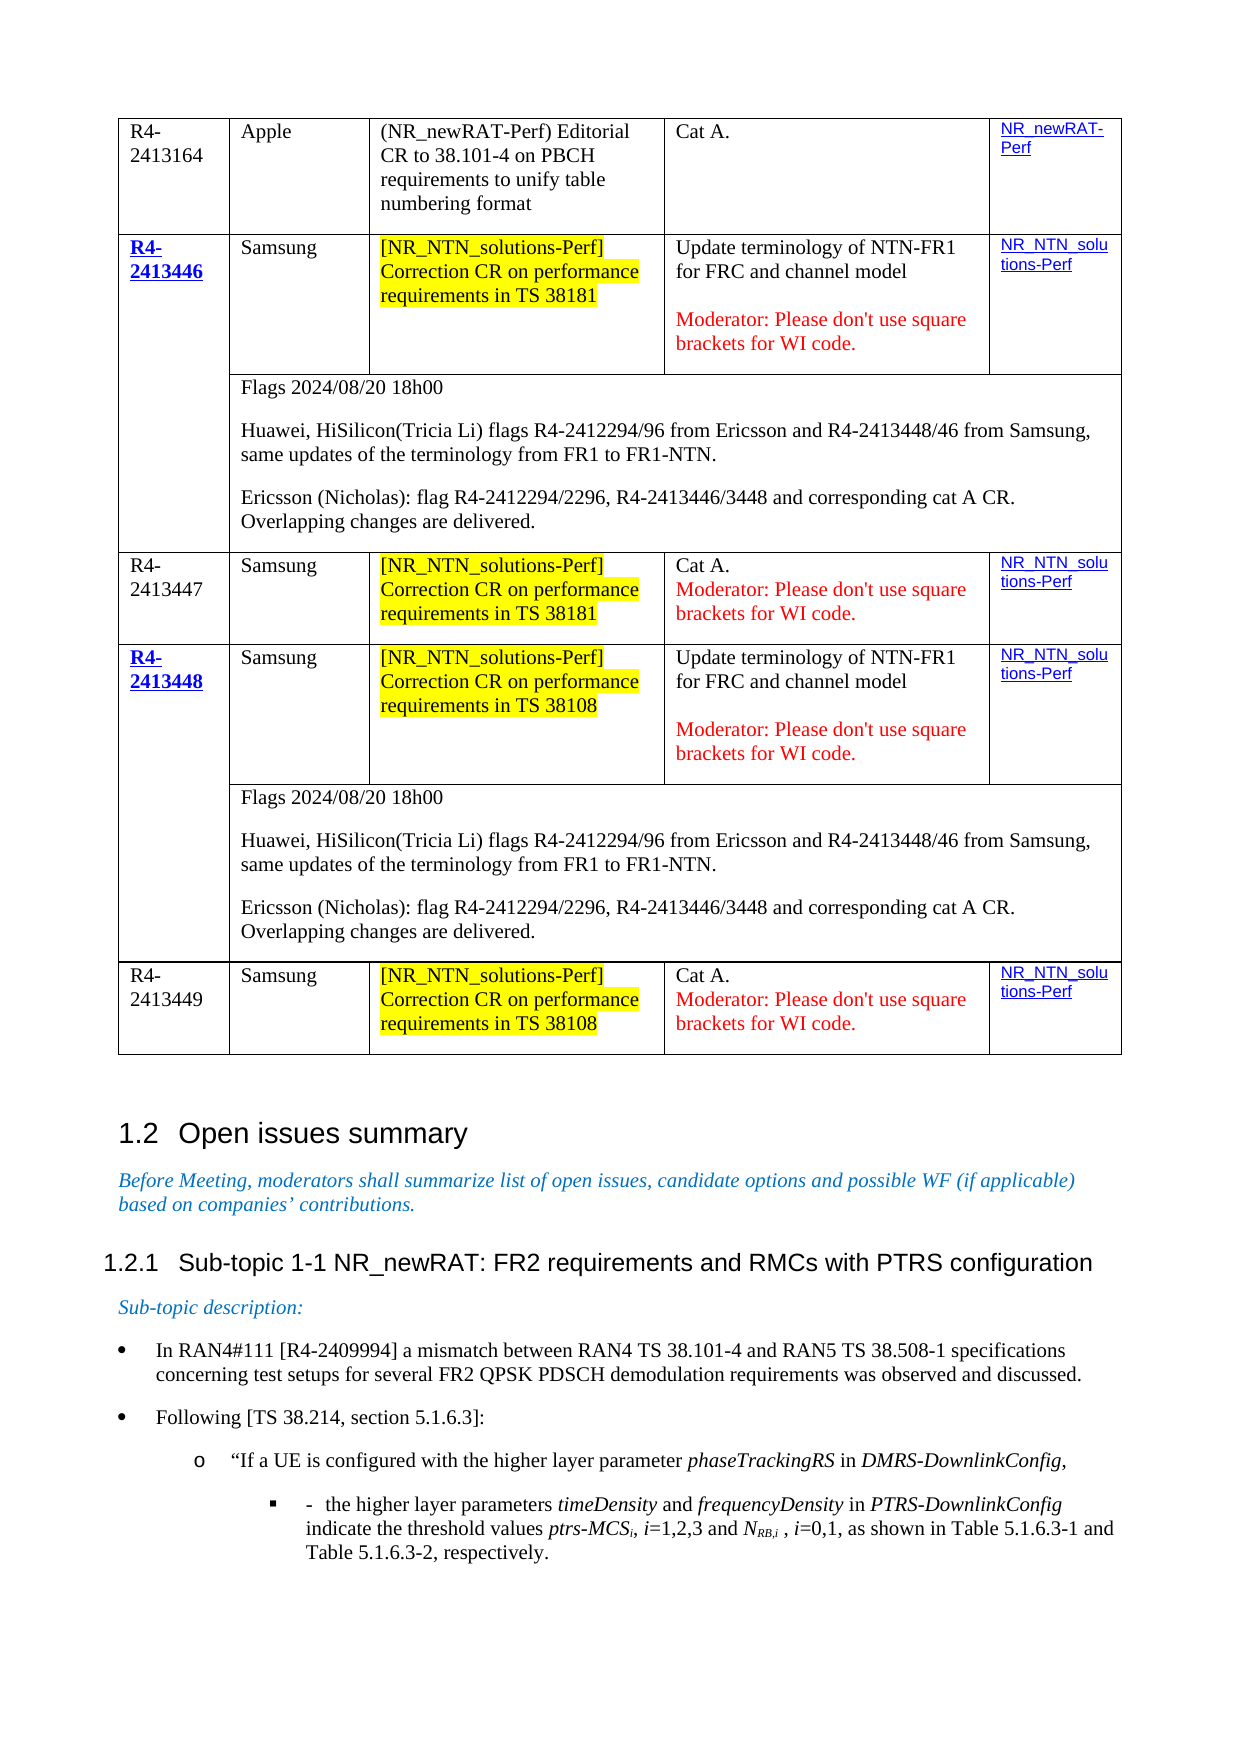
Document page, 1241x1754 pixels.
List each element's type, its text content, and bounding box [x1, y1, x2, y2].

table_cell NR_newRAT-Perf [990, 119, 1121, 234]
table_cell NR_NTN_solutions-Perf [990, 553, 1121, 644]
list - the higher layer parameters timeDensity and frequencyDensity in PTRS-DownlinkConfig indicate the threshold values ptrs-MCSi, i=1,2,3 and NRB,i , i=0,1, as shown in Table 5.1.6.3-1 and Table 5.1.6.3-2, respectively. [268, 1492, 1122, 1564]
table_cell Cat A. Moderator: Please don't use square brackets for WI code. [665, 553, 989, 644]
table_cell Flags 2024/08/20 18h00 Huawei, HiSilicon(Tricia Li) flags R4-2412294/96 from Ericsson and R4-2413448/46 from Samsung, same updates of the terminology from FR1 to FR1-NTN. Ericsson (Nicholas): flag R4-2412294/2296, R4-2413446/3448 and corresponding cat A CR. Overlapping changes are delivered. [230, 785, 1121, 961]
table_cell R4-2413446 [119, 235, 229, 552]
table_cell NR_NTN_solutions-Perf [990, 645, 1121, 784]
subtitle Sub-topic 1-1 NR_newRAT: FR2 requirements and RMCs with PTRS configuration [103, 1248, 1122, 1276]
list Following [TS 38.214, section 5.1.6.3]: [118, 1405, 1122, 1429]
table_cell Samsung [230, 235, 369, 374]
table_cell NR_NTN_solutions-Perf [990, 963, 1121, 1053]
table_cell R4-2413447 [119, 553, 229, 644]
list “If a UE is configured with the higher layer parameter phaseTrackingRS in DMRS-DownlinkConfig, [193, 1448, 1122, 1473]
table_cell Flags 2024/08/20 18h00 Huawei, HiSilicon(Tricia Li) flags R4-2412294/96 from Ericsson and R4-2413448/46 from Samsung, same updates of the terminology from FR1 to FR1-NTN. Ericsson (Nicholas): flag R4-2412294/2296, R4-2413446/3448 and corresponding cat A CR. Overlapping changes are delivered. [230, 375, 1121, 552]
table_cell Samsung [230, 553, 369, 644]
table_cell Samsung [230, 645, 369, 784]
table_cell [NR_NTN_solutions-Perf] Correction CR on performance requirements in TS 38181 [370, 553, 664, 644]
table_cell Samsung [230, 963, 369, 1053]
table_cell NR_NTN_solutions-Perf [990, 235, 1121, 374]
text Before Meeting, moderators shall summarize list of open issues, candidate options and possible WF (if applicable) based on companies’ contributions. [118, 1168, 1122, 1216]
table_cell Update terminology of NTN-FR1 for FRC and channel model Moderator: Please don't use square brackets for WI code. [665, 235, 989, 374]
list In RAN4#111 [R4-2409994] a mismatch between RAN4 TS 38.101-4 and RAN5 TS 38.508-1 specifications concerning test setups for several FR2 QPSK PDSCH demodulation requirements was observed and discussed. [118, 1338, 1122, 1386]
table_cell R4-2413448 [119, 645, 229, 961]
table_cell [NR_NTN_solutions-Perf] Correction CR on performance requirements in TS 38108 [370, 963, 664, 1053]
table_cell R4-2413449 [119, 963, 229, 1053]
table_cell (NR_newRAT-Perf) Editorial CR to 38.101-4 on PBCH requirements to unify table numbering format [370, 119, 664, 234]
table_cell Apple [230, 119, 369, 234]
table_cell [NR_NTN_solutions-Perf] Correction CR on performance requirements in TS 38108 [370, 645, 664, 784]
table_cell Cat A. Moderator: Please don't use square brackets for WI code. [665, 963, 989, 1053]
table_cell R4-2413164 [119, 119, 229, 234]
subtitle Open issues summary [118, 1116, 1122, 1149]
table_cell Cat A. [665, 119, 989, 234]
table_cell Update terminology of NTN-FR1 for FRC and channel model Moderator: Please don't use square brackets for WI code. [665, 645, 989, 784]
table_cell [NR_NTN_solutions-Perf] Correction CR on performance requirements in TS 38181 [370, 235, 664, 374]
text Sub-topic description: [118, 1295, 1122, 1319]
